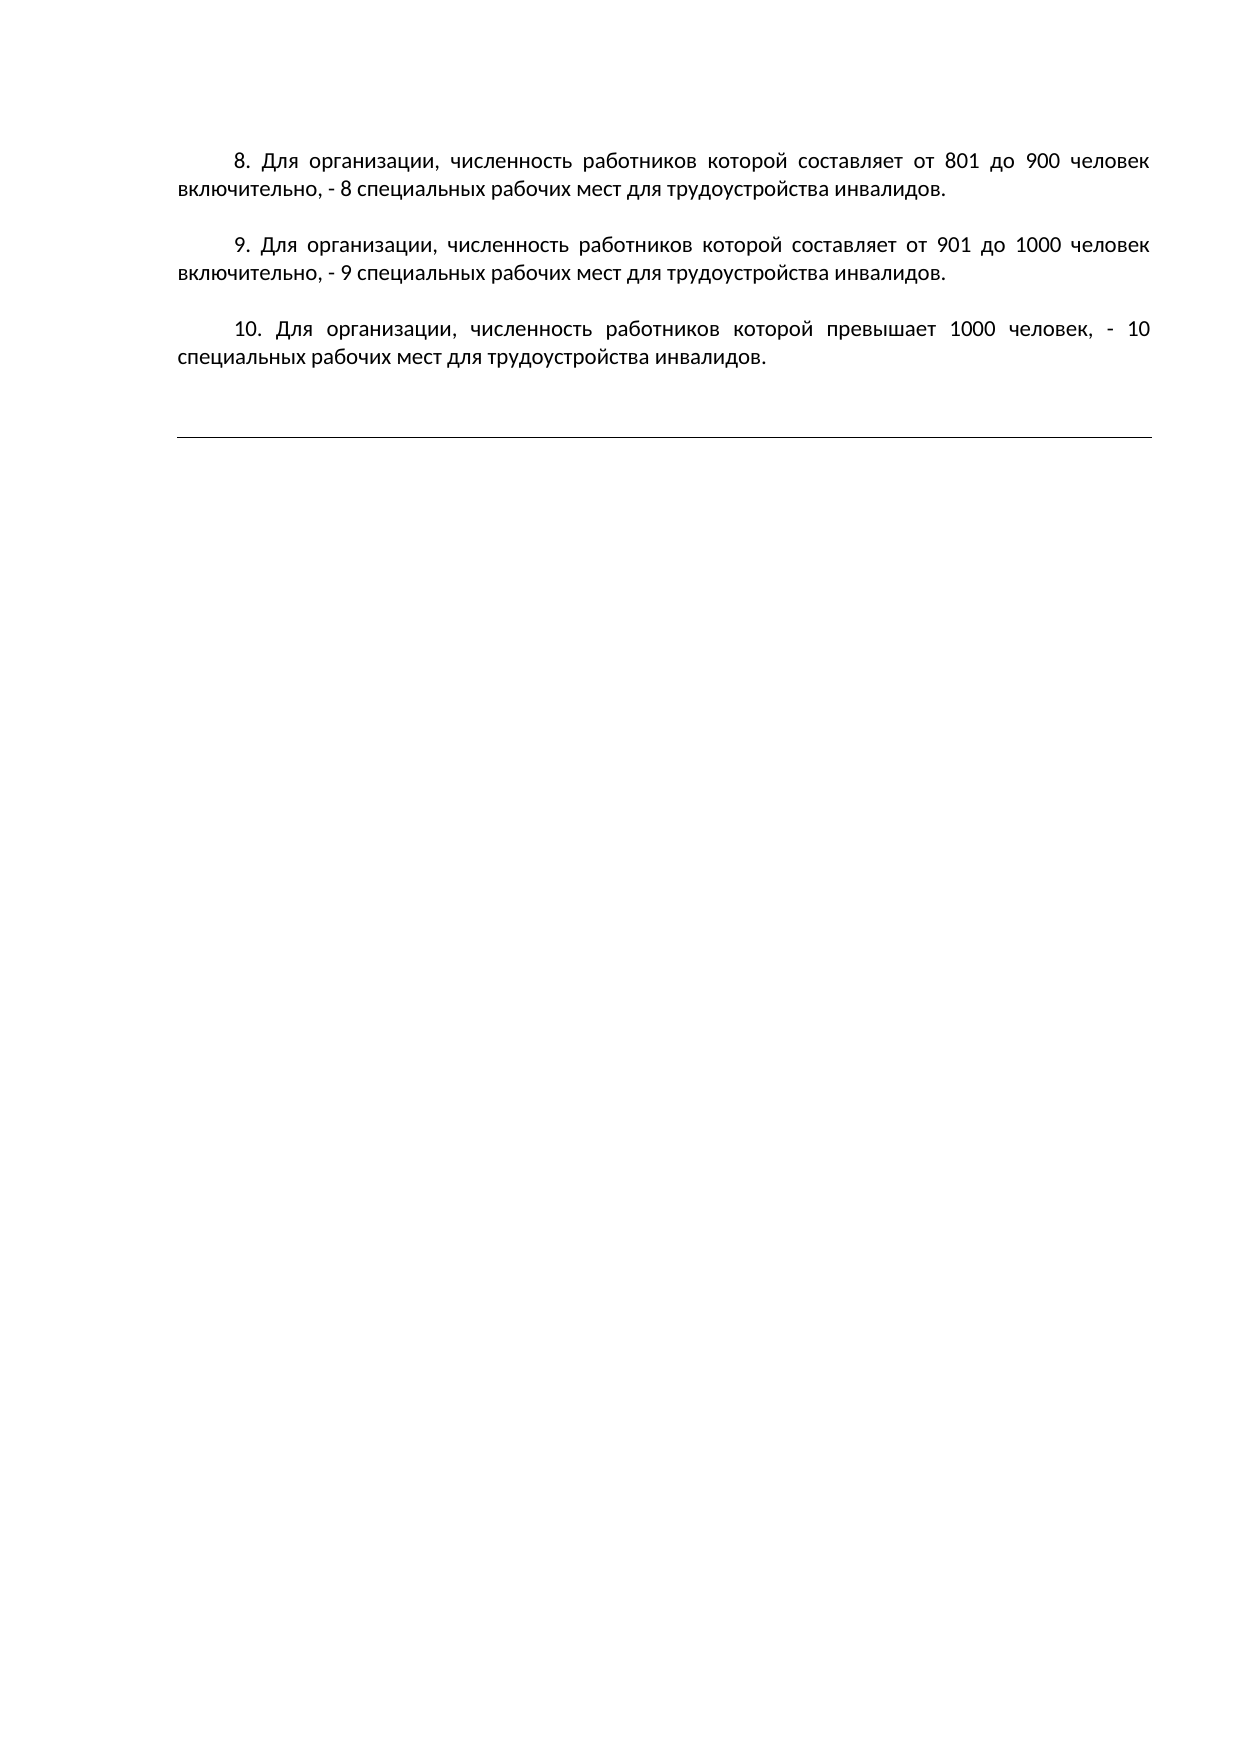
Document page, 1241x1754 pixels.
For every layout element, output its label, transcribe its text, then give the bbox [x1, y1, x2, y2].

text 10. Для организации, численность работников которой превышает 1000 человек, - 10 специальных рабочих мест для трудоустройства инвалидов. [177, 314, 1152, 370]
text 8. Для организации, численность работников которой составляет от 801 до 900 человек включительно, - 8 специальных рабочих мест для трудоустройства инвалидов. [177, 146, 1152, 202]
text 9. Для организации, численность работников которой составляет от 901 до 1000 человек включительно, - 9 специальных рабочих мест для трудоустройства инвалидов. [177, 230, 1152, 286]
